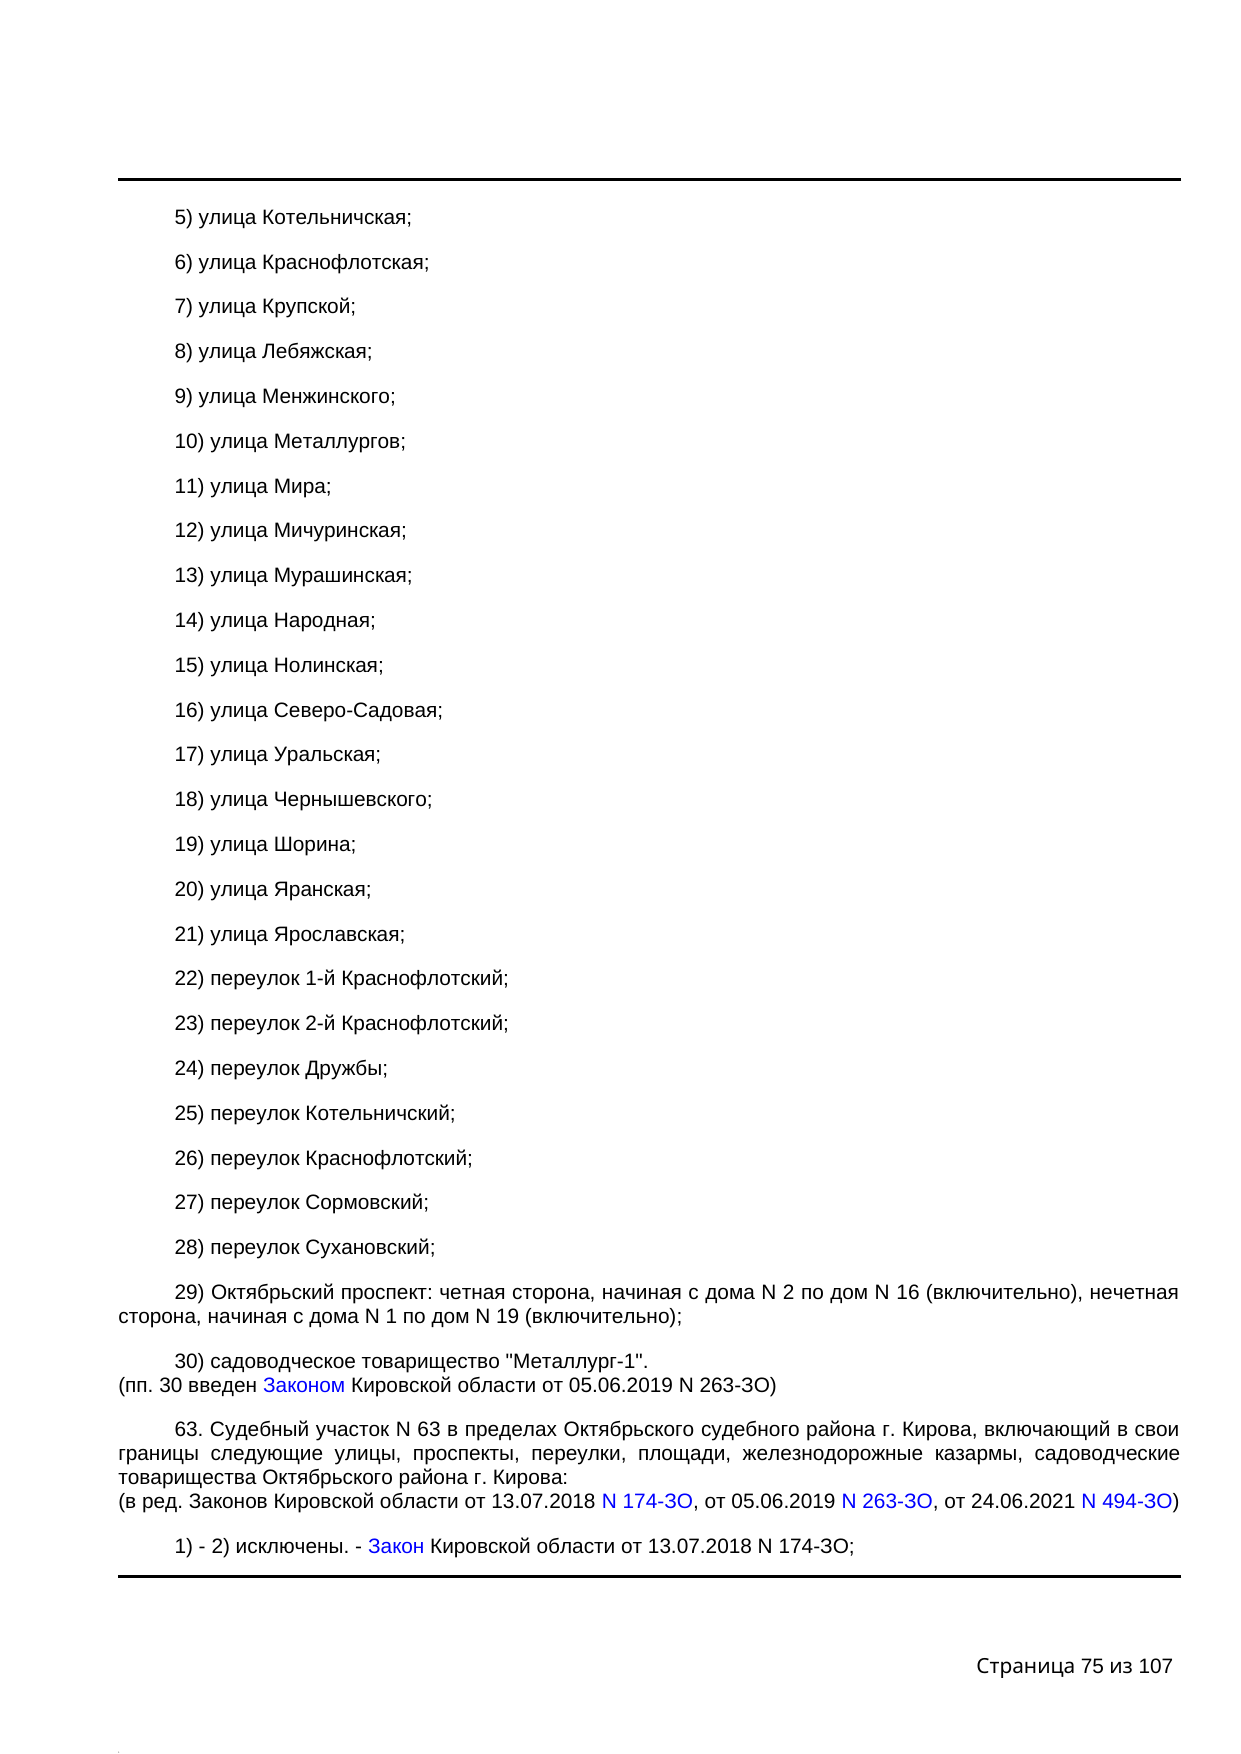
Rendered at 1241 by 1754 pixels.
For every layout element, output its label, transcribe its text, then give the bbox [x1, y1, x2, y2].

text 16) улица Северо-Садовая; [118, 697, 1181, 721]
text 8) улица Лебяжская; [118, 339, 1181, 363]
text 6) улица Краснофлотская; [118, 249, 1181, 273]
text 23) переулок 2-й Краснофлотский; [118, 1011, 1181, 1035]
text 27) переулок Сормовский; [118, 1190, 1181, 1214]
text 15) улица Нолинская; [118, 653, 1181, 677]
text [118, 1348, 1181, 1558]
text 28) переулок Сухановский; [118, 1235, 1181, 1259]
text 24) переулок Дружбы; [118, 1056, 1181, 1080]
text 21) улица Ярославская; [118, 921, 1181, 945]
text 25) переулок Котельничский; [118, 1101, 1181, 1124]
text 17) улица Уральская; [118, 742, 1181, 766]
text 7) улица Крупской; [118, 294, 1181, 318]
text 9) улица Менжинского; [118, 384, 1181, 408]
text 22) переулок 1-й Краснофлотский; [118, 966, 1181, 990]
text 13) улица Мурашинская; [118, 563, 1181, 587]
text 5) улица Котельничская; [118, 205, 1181, 229]
text 11) улица Мира; [118, 473, 1181, 497]
text 10) улица Металлургов; [118, 429, 1181, 453]
text 14) улица Народная; [118, 608, 1181, 632]
text 12) улица Мичуринская; [118, 518, 1181, 542]
text 29) Октябрьский проспект: четная сторона, начиная с дома N 2 по дом N 16 (включительно), нечетная сторона, начиная с дома N 1 по дом N 19 (включительно); [118, 1280, 1181, 1328]
text 20) улица Яранская; [118, 877, 1181, 901]
text 19) улица Шорина; [118, 832, 1181, 856]
text 18) улица Чернышевского; [118, 787, 1181, 811]
text 26) переулок Краснофлотский; [118, 1145, 1181, 1169]
